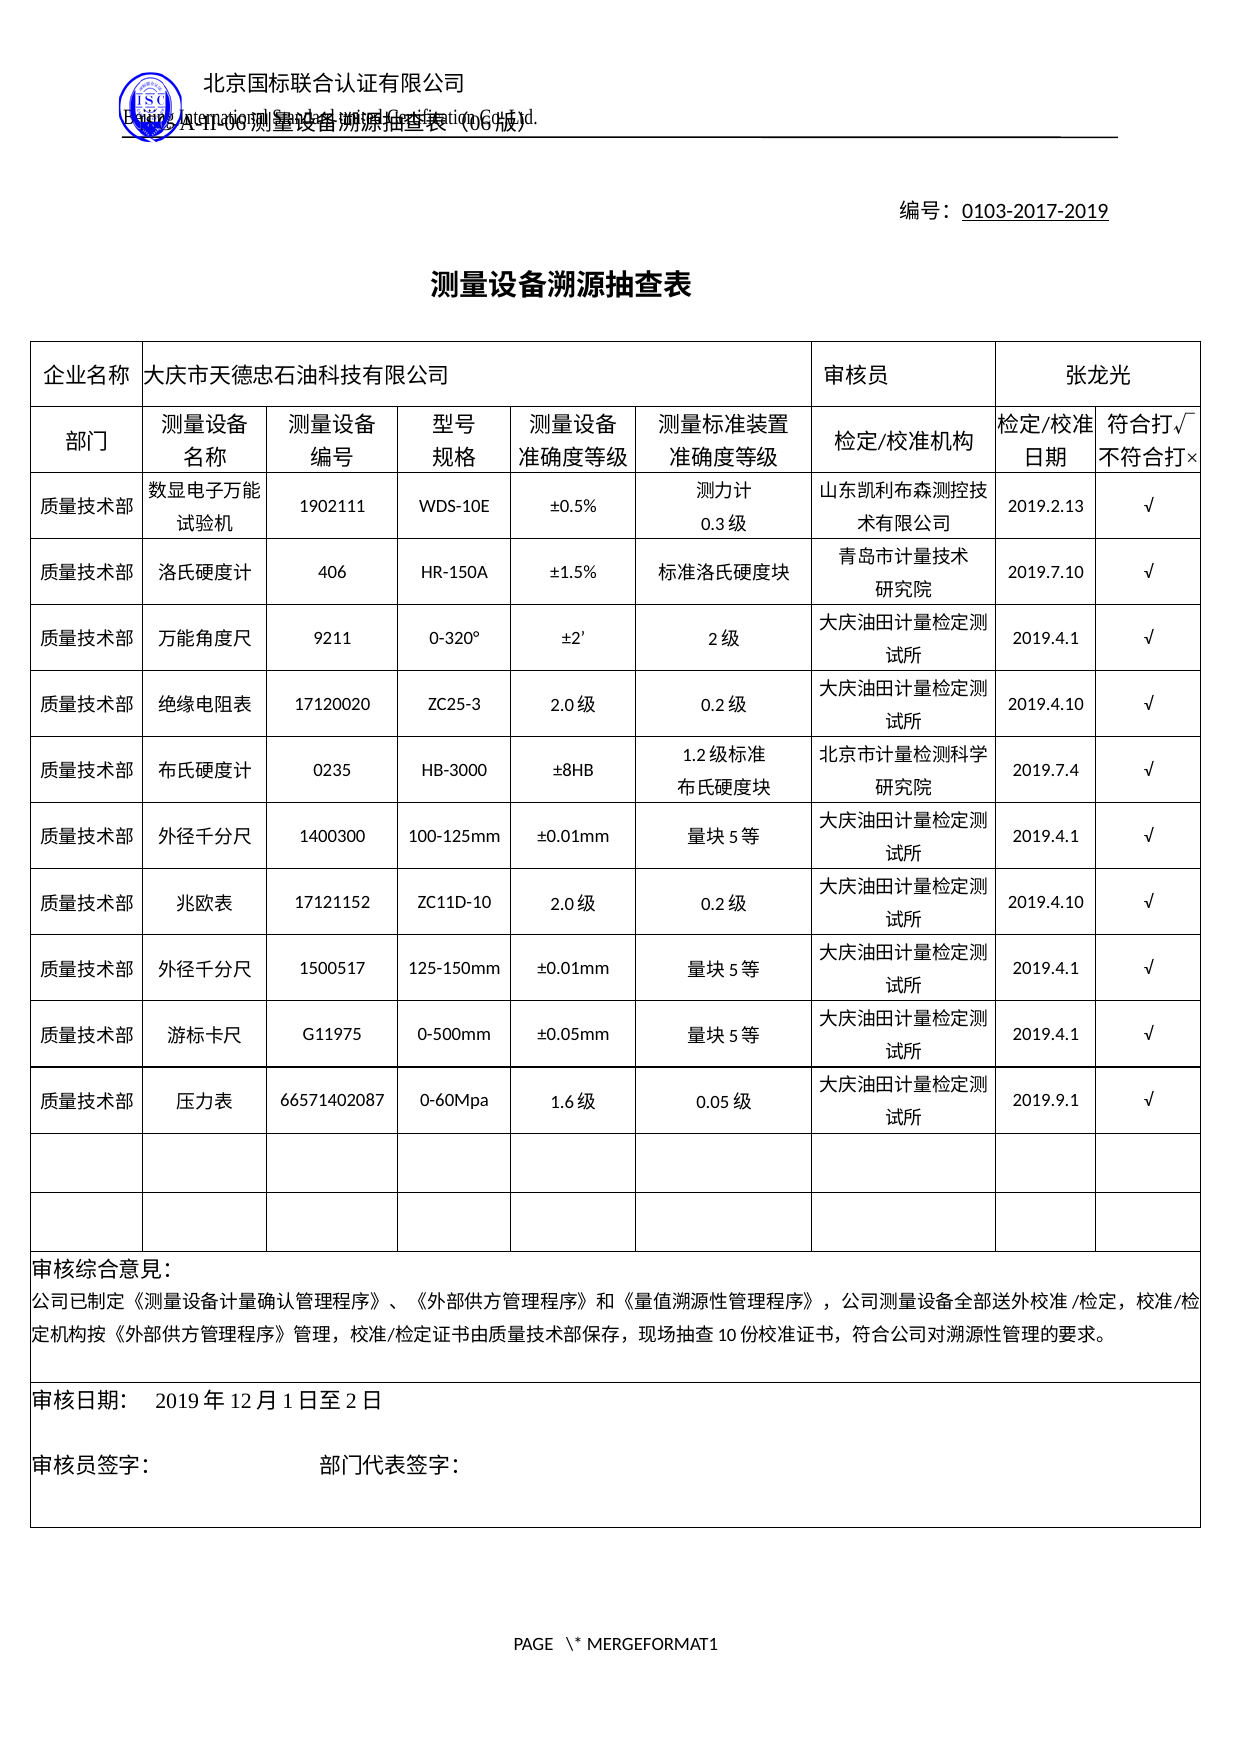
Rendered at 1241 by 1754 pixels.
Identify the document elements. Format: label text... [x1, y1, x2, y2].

table_cell 0.2级 [636, 671, 811, 736]
table_cell 质量技术部 [31, 1001, 142, 1066]
table_cell 2019.4.10 [996, 869, 1095, 934]
table_cell 游标卡尺 [143, 1001, 266, 1066]
table_cell 质量技术部 [31, 473, 142, 538]
table_cell [511, 1134, 635, 1192]
table_cell 部门 [31, 407, 142, 472]
table_cell 1500517 [267, 935, 397, 1000]
table_cell 2019.4.1 [996, 803, 1095, 868]
table_cell 洛氏硬度计 [143, 539, 266, 604]
table_cell [511, 1193, 635, 1251]
table_cell 大庆油田计量检定测试所 [812, 1001, 995, 1066]
table_cell 0-500mm [398, 1001, 510, 1066]
table_cell 北京市计量检测科学研究院 [812, 737, 995, 802]
table_cell G11975 [267, 1001, 397, 1066]
table_header 大庆市天德忠石油科技有限公司 [143, 342, 811, 406]
table_cell 2019.7.10 [996, 539, 1095, 604]
table_cell √ [1096, 539, 1200, 604]
table_cell 型号 规格 [398, 407, 510, 472]
table_cell 兆欧表 [143, 869, 266, 934]
table_cell ±0.05mm [511, 1001, 635, 1066]
table_cell 0-320° [398, 605, 510, 670]
table_cell 质量技术部 [31, 1068, 142, 1132]
table_cell 检定/校准日期 [996, 407, 1095, 472]
table_cell [1096, 1134, 1200, 1192]
table_cell 1902111 [267, 473, 397, 538]
table_cell 质量技术部 [31, 539, 142, 604]
table_cell 质量技术部 [31, 935, 142, 1000]
table_cell [398, 1193, 510, 1251]
table_cell [1096, 1193, 1200, 1251]
table_cell [267, 1193, 397, 1251]
picture [118, 72, 181, 141]
table_cell √ [1096, 473, 1200, 538]
table_cell 质量技术部 [31, 737, 142, 802]
table_cell 2019.9.1 [996, 1068, 1095, 1132]
table_cell 大庆油田计量检定测试所 [812, 605, 995, 670]
table_cell ±8HB [511, 737, 635, 802]
table_cell 大庆油田计量检定测试所 [812, 869, 995, 934]
table_cell [636, 1193, 811, 1251]
table_cell 2.0级 [511, 671, 635, 736]
table_cell 测力计 0.3级 [636, 473, 811, 538]
table_header 张龙光 [996, 342, 1200, 406]
table_cell [996, 1134, 1095, 1192]
table_header 审核员 [812, 342, 995, 406]
table_cell [31, 1193, 142, 1251]
table_cell 质量技术部 [31, 869, 142, 934]
table_header 企业名称 [31, 342, 142, 406]
table_cell 质量技术部 [31, 671, 142, 736]
table_cell √ [1096, 605, 1200, 670]
table_cell 17120020 [267, 671, 397, 736]
table_cell 量块5等 [636, 1001, 811, 1066]
table_cell 量块5等 [636, 803, 811, 868]
table_cell 量块5等 [636, 935, 811, 1000]
table_cell [812, 1134, 995, 1192]
table_cell 2级 [636, 605, 811, 670]
table_cell 测量设备 编号 [267, 407, 397, 472]
table_cell 审核综合意見： 公司已制定《测量设备计量确认管理程序》、《外部供方管理程序》和《量值溯源性管理程序》，公司测量设备全部送外校准/检定，校准/检定机构按《外部供方管理程序》管理，校准/检定证书由质量技术部保存，现场抽查10份校准证书，符合公司对溯源性管理的要求。 [31, 1252, 1200, 1382]
table_cell 压力表 [143, 1068, 266, 1132]
table_cell 外径千分尺 [143, 935, 266, 1000]
table_cell √ [1096, 803, 1200, 868]
table_cell 2019.7.4 [996, 737, 1095, 802]
table_cell 125-150mm [398, 935, 510, 1000]
table_cell 测量标准装置 准确度等级 [636, 407, 811, 472]
table_cell [267, 1134, 397, 1192]
table_cell √ [1096, 1001, 1200, 1066]
table_cell 0-60Mpa [398, 1068, 510, 1132]
table_cell 测量设备 名称 [143, 407, 266, 472]
table_cell ±0.01mm [511, 935, 635, 1000]
text 测量设备溯源抽查表 [123, 251, 1108, 316]
table_cell HR-150A [398, 539, 510, 604]
table_cell 审核日期： 2019年12月1日至2日 审核员签字： 部门代表签字： [31, 1383, 1200, 1527]
table_cell 大庆油田计量检定测试所 [812, 1068, 995, 1132]
table_cell 66571402087 [267, 1068, 397, 1132]
text 编号：0103-2017-2019 [123, 193, 1108, 226]
table_cell HB-3000 [398, 737, 510, 802]
table_cell ±0.5% [511, 473, 635, 538]
table_cell 大庆油田计量检定测试所 [812, 671, 995, 736]
table_cell [31, 1134, 142, 1192]
table_cell [812, 1193, 995, 1251]
table_cell 绝缘电阻表 [143, 671, 266, 736]
table_cell √ [1096, 671, 1200, 736]
table_cell 2019.4.1 [996, 1001, 1095, 1066]
table_cell √ [1096, 869, 1200, 934]
table_cell 质量技术部 [31, 605, 142, 670]
table_cell 大庆油田计量检定测试所 [812, 935, 995, 1000]
table_cell 标准洛氏硬度块 [636, 539, 811, 604]
table_cell 测量设备 准确度等级 [511, 407, 635, 472]
table_cell 1.2级标准 布氏硬度块 [636, 737, 811, 802]
table_cell 1400300 [267, 803, 397, 868]
table_cell 布氏硬度计 [143, 737, 266, 802]
table_cell [398, 1134, 510, 1192]
table_cell [143, 1134, 266, 1192]
table_cell 质量技术部 [31, 803, 142, 868]
table_cell √ [1096, 737, 1200, 802]
table_cell 青岛市计量技术 研究院 [812, 539, 995, 604]
table_cell 9211 [267, 605, 397, 670]
table_cell 1.6级 [511, 1068, 635, 1132]
table_cell √ [1096, 1068, 1200, 1132]
table_cell 2.0级 [511, 869, 635, 934]
table_cell ±1.5% [511, 539, 635, 604]
table_cell 检定/校准机构 [812, 407, 995, 472]
table_cell [143, 1193, 266, 1251]
table_cell 0.05级 [636, 1068, 811, 1132]
table_cell WDS-10E [398, 473, 510, 538]
table_cell ZC11D-10 [398, 869, 510, 934]
table_cell 数显电子万能试验机 [143, 473, 266, 538]
table_cell 100-125mm [398, 803, 510, 868]
table_cell ±0.01mm [511, 803, 635, 868]
table_cell 大庆油田计量检定测试所 [812, 803, 995, 868]
table_cell 0.2级 [636, 869, 811, 934]
table_cell 17121152 [267, 869, 397, 934]
table_cell [996, 1193, 1095, 1251]
table_cell √ [1096, 935, 1200, 1000]
table_cell ZC25-3 [398, 671, 510, 736]
table_cell 2019.2.13 [996, 473, 1095, 538]
table_cell 山东凯利布森测控技术有限公司 [812, 473, 995, 538]
table_cell 2019.4.1 [996, 935, 1095, 1000]
table_cell 406 [267, 539, 397, 604]
table_cell 2019.4.1 [996, 605, 1095, 670]
table_cell 符合打√ 不符合打× [1096, 407, 1200, 472]
table_cell ±2’ [511, 605, 635, 670]
table_cell 万能角度尺 [143, 605, 266, 670]
table_cell 0235 [267, 737, 397, 802]
table_cell 外径千分尺 [143, 803, 266, 868]
table_cell [636, 1134, 811, 1192]
table_cell 2019.4.10 [996, 671, 1095, 736]
